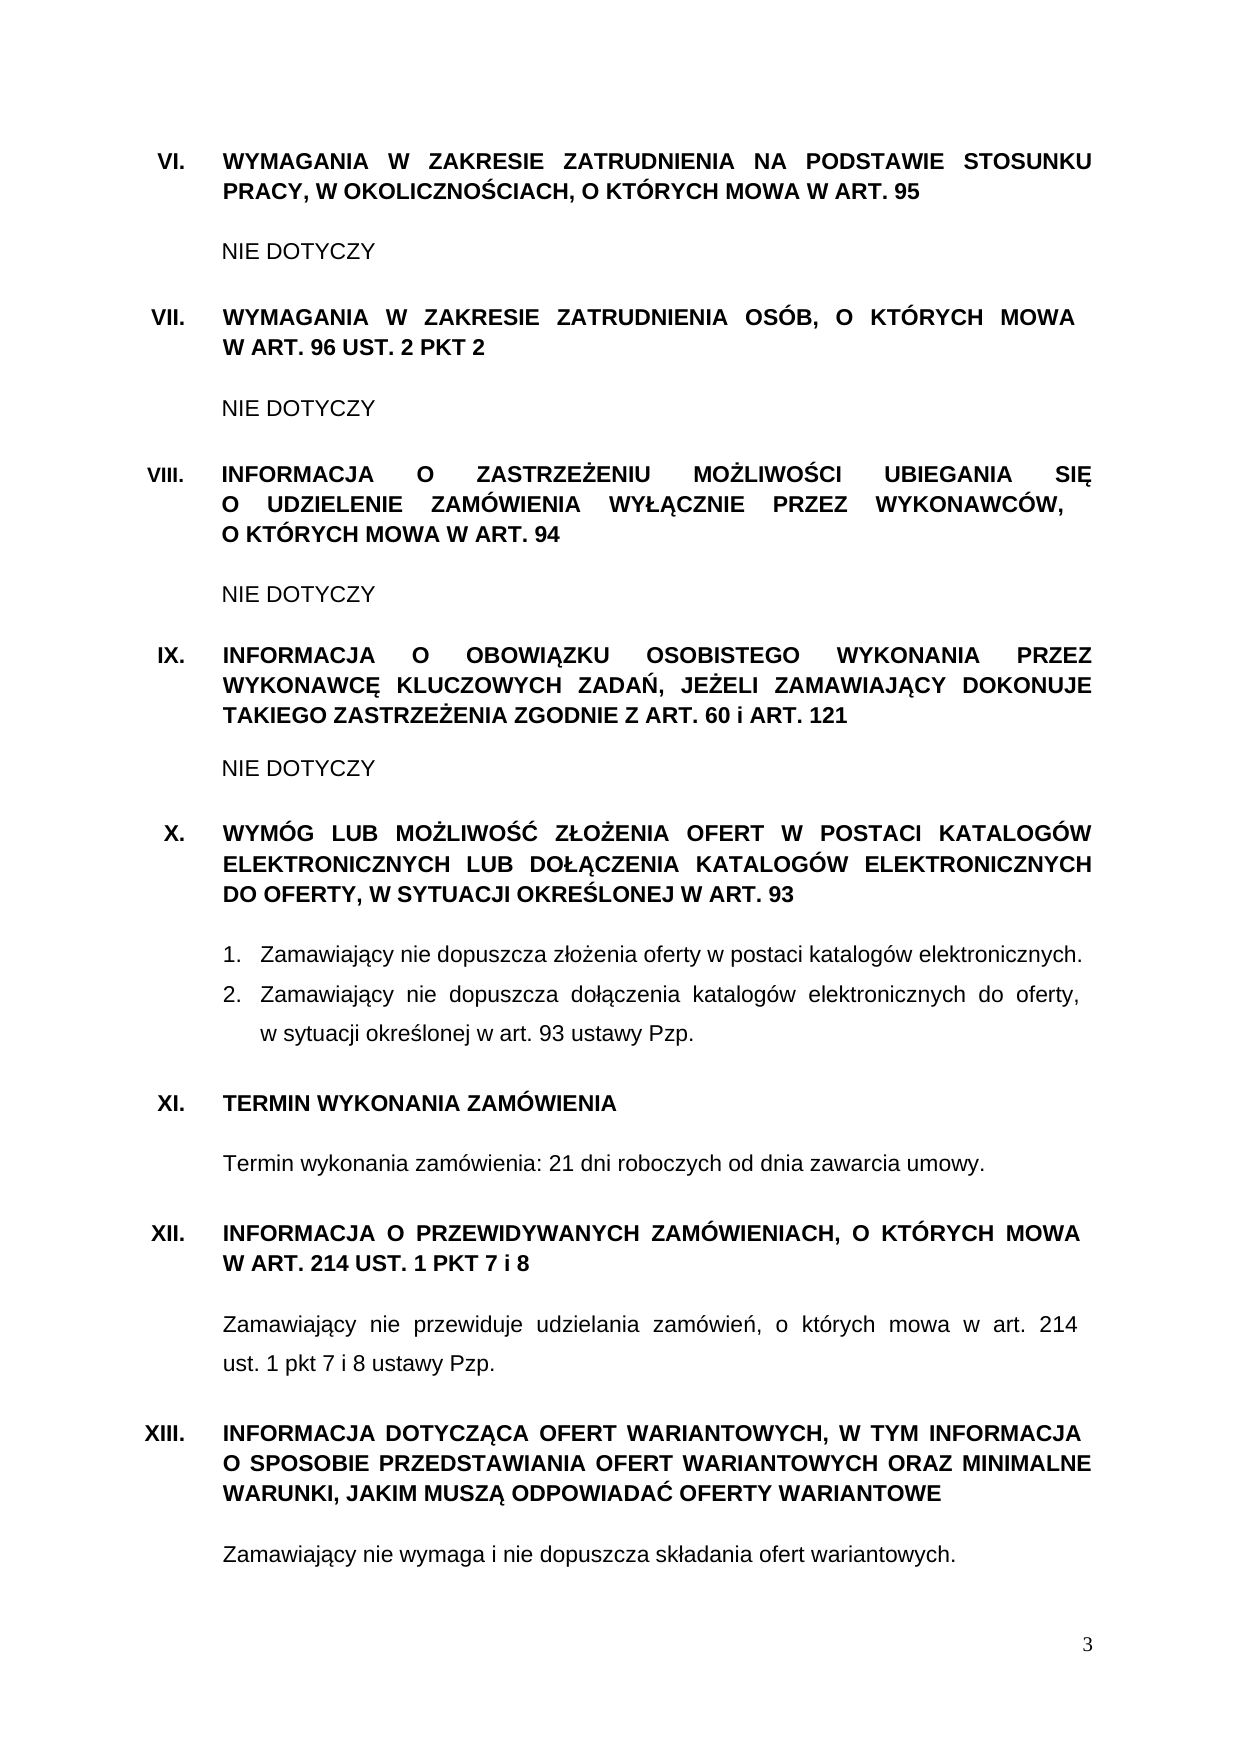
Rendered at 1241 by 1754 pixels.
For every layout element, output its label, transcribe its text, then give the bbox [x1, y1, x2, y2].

list Zamawiający nie dopuszcza złożenia oferty w postaci katalogów elektronicznych. [223, 941, 1093, 967]
list WYMAGANIA W ZAKRESIE ZATRUDNIENIA OSÓB, O KTÓRYCH MOWA W ART. 96 UST. 2 PKT 2 [185, 304, 1093, 361]
list INFORMACJA O OBOWIĄZKU OSOBISTEGO WYKONANIA PRZEZ WYKONAWCĘ KLUCZOWYCH ZADAŃ, JEŻELI ZAMAWIAJĄCY DOKONUJE TAKIEGO ZASTRZEŻENIA ZGODNIE Z ART. 60 i ART. 121 [185, 642, 1093, 729]
list TERMIN WYKONANIA ZAMÓWIENIA [185, 1090, 1093, 1116]
list INFORMACJA O PRZEWIDYWANYCH ZAMÓWIENIACH, O KTÓRYCH MOWA W ART. 214 UST. 1 PKT 7 i 8 [185, 1220, 1093, 1276]
text NIE DOTYCZY [221, 395, 1093, 421]
list INFORMACJA DOTYCZĄCA OFERT WARIANTOWYCH, W TYM INFORMACJA O SPOSOBIE PRZEDSTAWIANIA OFERT WARIANTOWYCH ORAZ MINIMALNE WARUNKI, JAKIM MUSZĄ ODPOWIADAĆ OFERTY WARIANTOWE [185, 1420, 1093, 1506]
list WYMÓG LUB MOŻLIWOŚĆ ZŁOŻENIA OFERT W POSTACI KATALOGÓW ELEKTRONICZNYCH LUB DOŁĄCZENIA KATALOGÓW ELEKTRONICZNYCH DO OFERTY, W SYTUACJI OKREŚLONEJ W ART. 93 [185, 820, 1093, 907]
text NIE DOTYCZY [221, 238, 1093, 264]
list WYMAGANIA W ZAKRESIE ZATRUDNIENIA NA PODSTAWIE STOSUNKU PRACY, W OKOLICZNOŚCIACH, O KTÓRYCH MOWA W ART. 95 [185, 148, 1093, 204]
text NIE DOTYCZY [221, 754, 1093, 781]
list INFORMACJA O ZASTRZEŻENIU MOŻLIWOŚCI UBIEGANIA SIĘ O UDZIELENIE ZAMÓWIENIA WYŁĄCZNIE PRZEZ WYKONAWCÓW, O KTÓRYCH MOWA W ART. 94 [184, 461, 1093, 547]
text NIE DOTYCZY [221, 581, 1093, 608]
text Zamawiający nie wymaga i nie dopuszcza składania ofert wariantowych. [223, 1541, 1093, 1567]
list Zamawiający nie dopuszcza dołączenia katalogów elektronicznych do oferty, w sytuacji określonej w art. 93 ustawy Pzp. [223, 981, 1093, 1046]
list Zamawiający nie przewiduje udzielania zamówień, o których mowa w art. 214 ust. 1 pkt 7 i 8 ustawy Pzp. [223, 1311, 1093, 1376]
list Termin wykonania zamówienia: 21 dni roboczych od dnia zawarcia umowy. [223, 1150, 1093, 1177]
